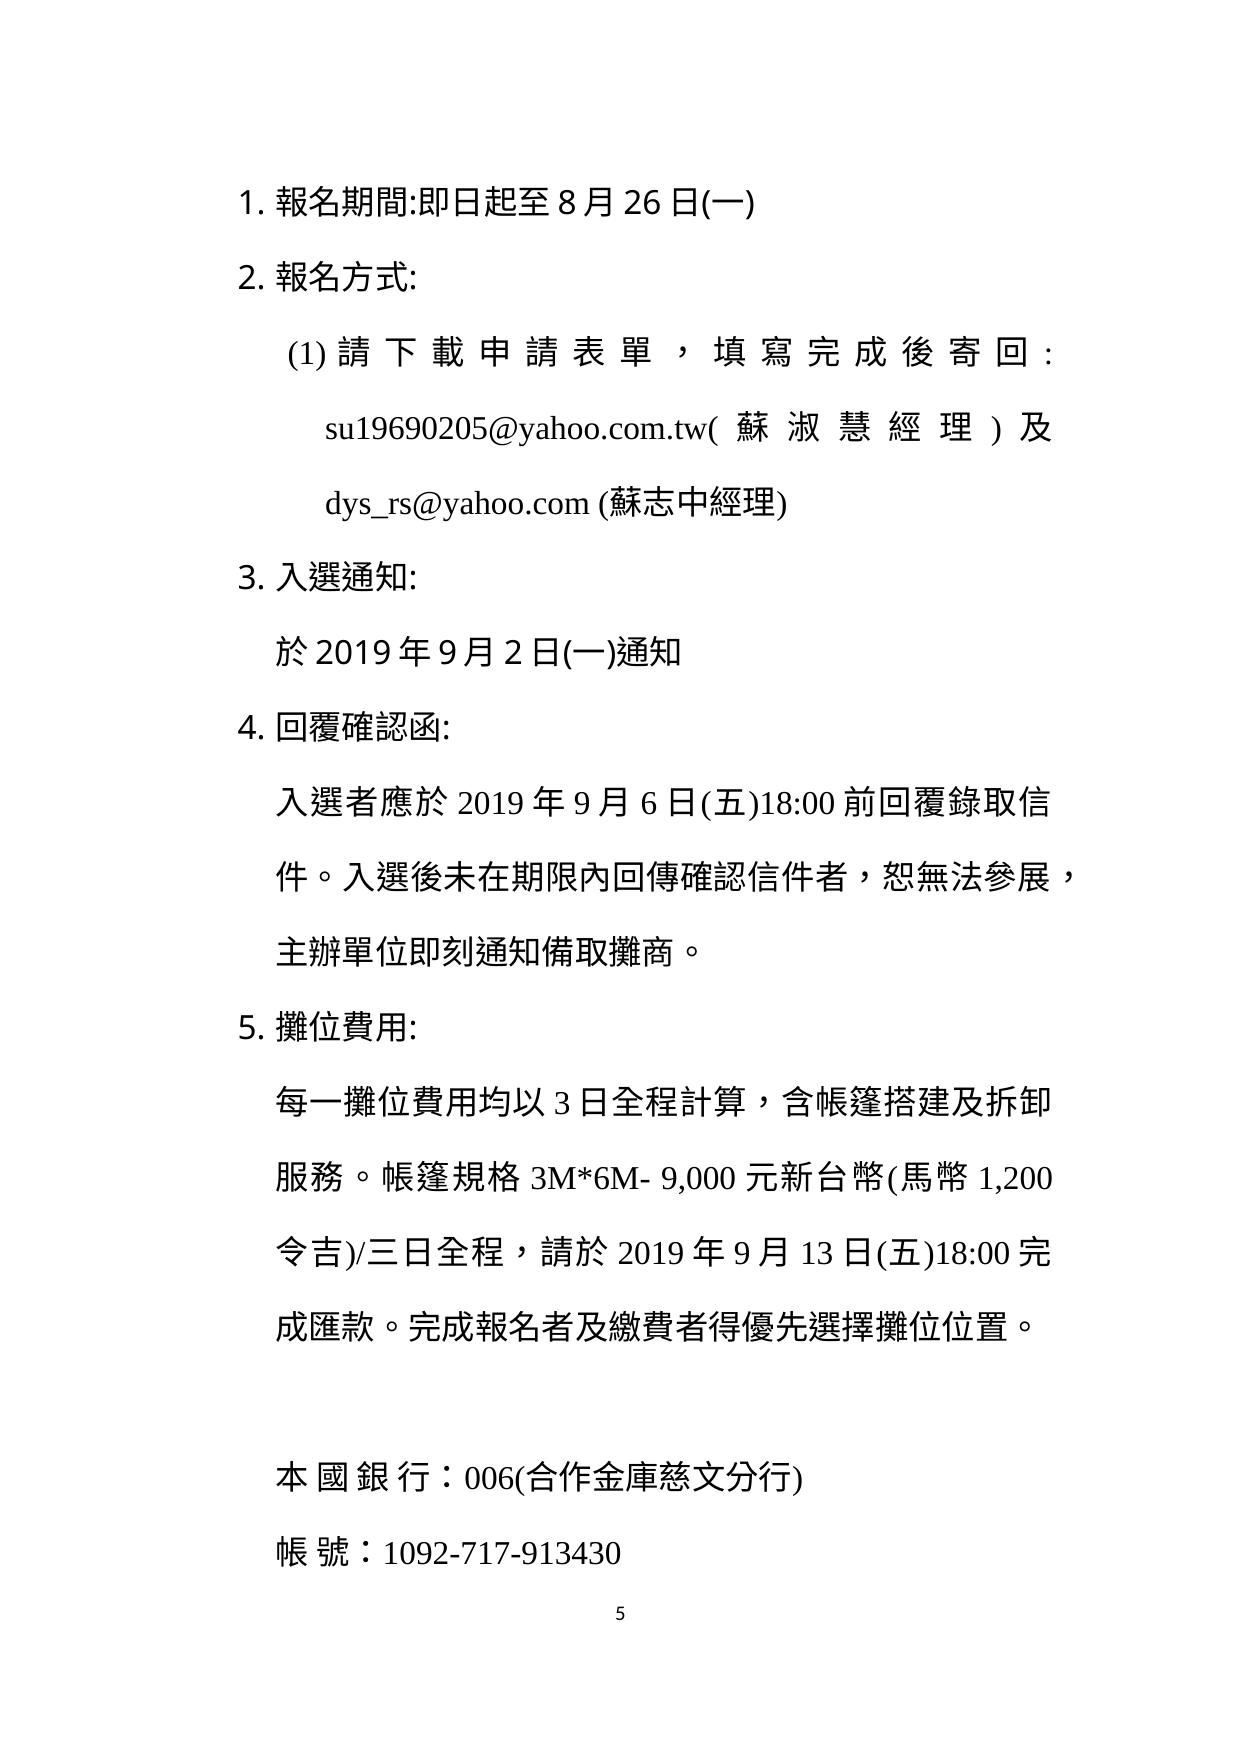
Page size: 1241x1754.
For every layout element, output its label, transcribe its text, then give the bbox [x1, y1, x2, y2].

list 回覆確認函: [237, 687, 1053, 762]
list 入選通知: [237, 537, 1053, 612]
list 帳 號：1092-717-913430 [275, 1512, 1053, 1587]
list 請下載申請表單，填寫完成後寄回: su19690205@yahoo.com.tw(蘇淑慧經理)及dys_rs@yahoo.com (蘇志中經理) [287, 312, 1053, 537]
list 攤位費用: [237, 987, 1053, 1062]
list 報名期間:即日起至8月26日(一) [237, 162, 1053, 237]
list 每一攤位費用均以3日全程計算，含帳篷搭建及拆卸服務。帳篷規格3M*6M- 9,000元新台幣(馬幣1,200令吉)/三日全程，請於2019年9月13日(五)18:00完成匯款。完成報名者及繳費者得優先選擇攤位位置。 [275, 1062, 1053, 1362]
list 入選者應於2019年9月6日(五)18:00前回覆錄取信件。入選後未在期限內回傳確認信件者，恕無法參展，主辦單位即刻通知備取攤商。 [275, 762, 1053, 987]
list 本 國 銀 行：006(合作金庫慈文分行) [275, 1437, 1053, 1512]
list 報名方式: [237, 237, 1053, 312]
list 於2019年9月2日(一)通知 [275, 612, 1053, 687]
